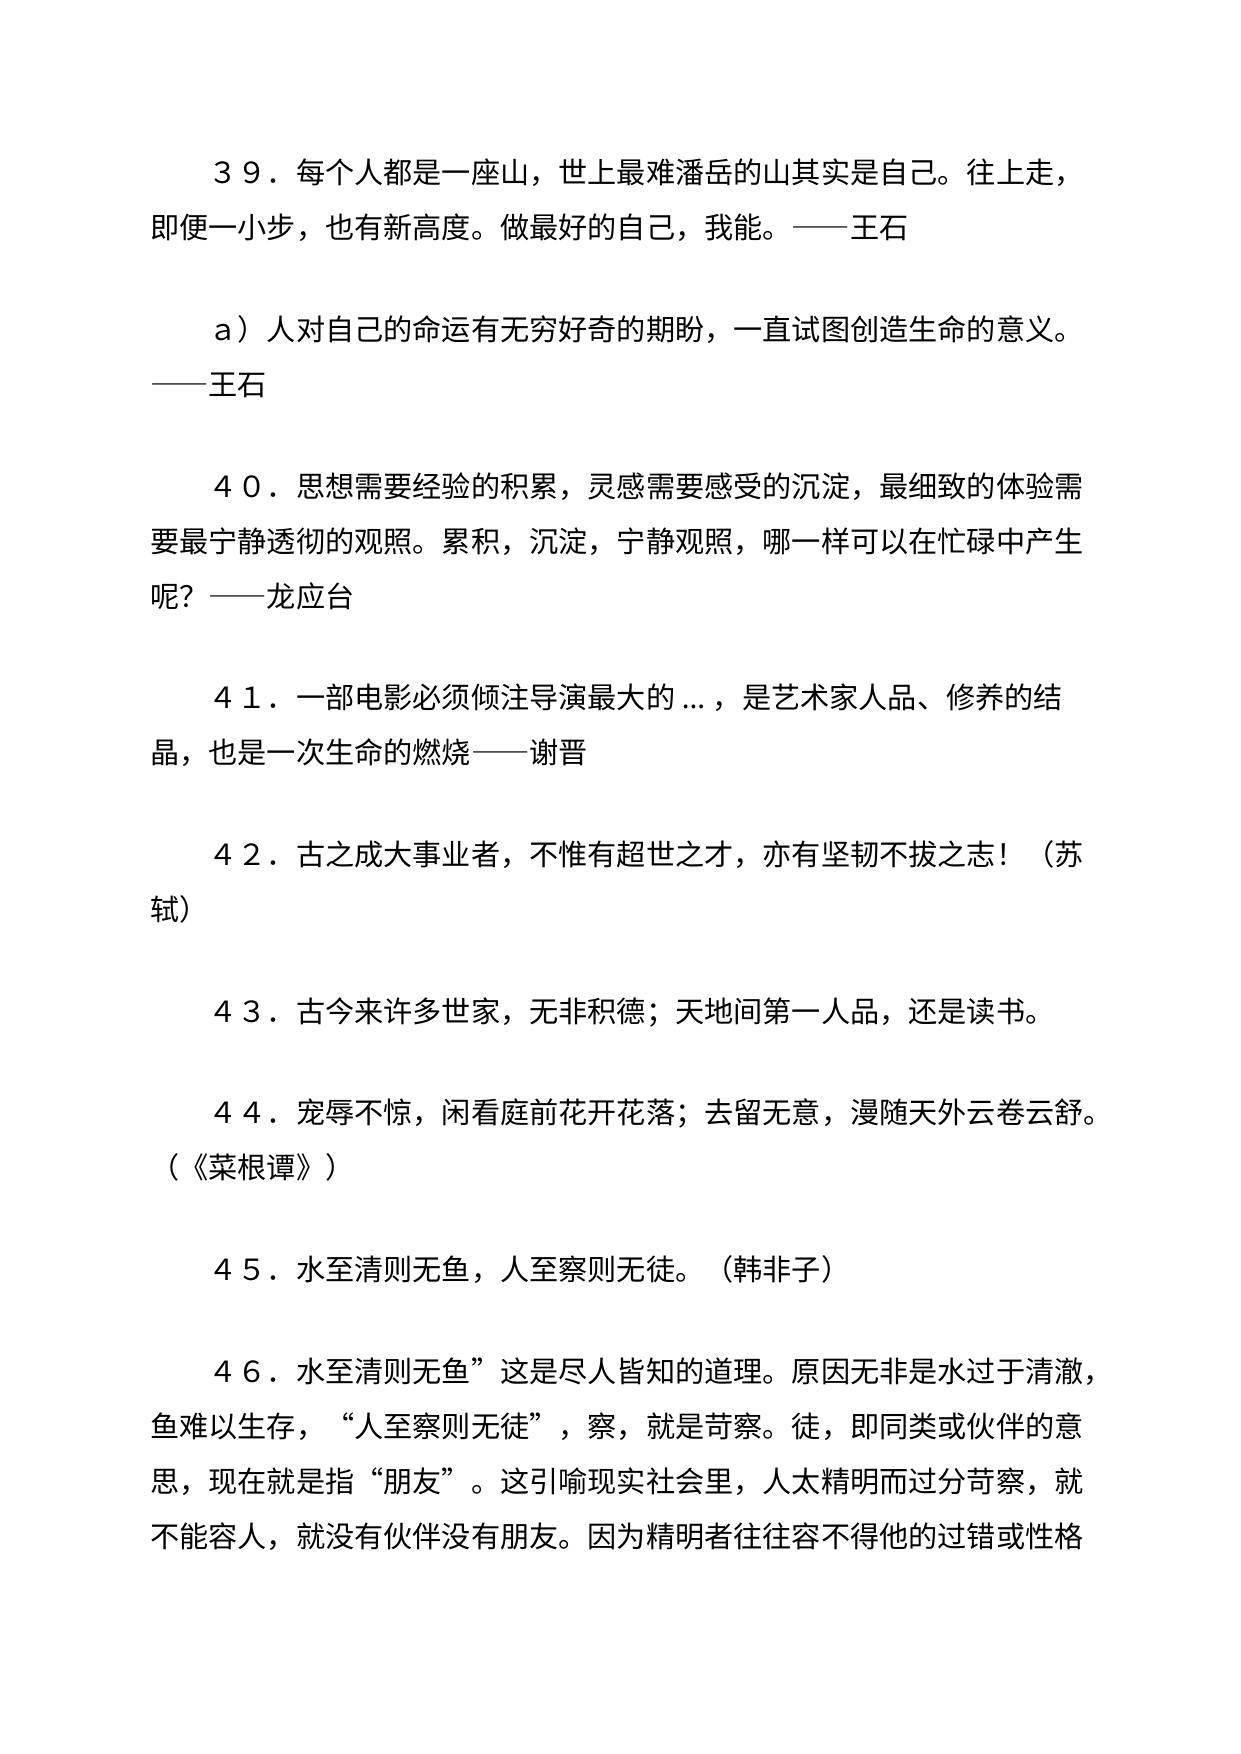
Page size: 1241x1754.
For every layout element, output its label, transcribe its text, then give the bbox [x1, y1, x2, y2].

text ４３．古今来许多世家，无非积德；天地间第一人品，还是读书。 [150, 988, 1090, 1031]
text ４１．一部电影必须倾注导演最大的 ... ，是艺术家人品、修养的结晶，也是一次生命的燃烧——谢晋 [150, 675, 1090, 772]
text ３９．每个人都是一座山，世上最难潘岳的山其实是自己。往上走，即便一小步，也有新高度。做最好的自己，我能。——王石 [150, 150, 1090, 247]
text ４５．水至清则无鱼，人至察则无徒。（韩非子） [150, 1247, 1090, 1289]
text ４２．古之成大事业者，不惟有超世之才，亦有坚韧不拔之志！（苏轼） [150, 832, 1090, 929]
text ４４．宠辱不惊，闲看庭前花开花落；去留无意，漫随天外云卷云舒。（《菜根谭》） [150, 1090, 1090, 1187]
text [150, 1348, 1090, 1556]
text ａ）人对自己的命运有无穷好奇的期盼，一直试图创造生命的意义。——王石 [150, 307, 1090, 404]
text ４０．思想需要经验的积累，灵感需要感受的沉淀，最细致的体验需要最宁静透彻的观照。累积，沉淀，宁静观照，哪一样可以在忙碌中产生呢？——龙应台 [150, 463, 1090, 615]
